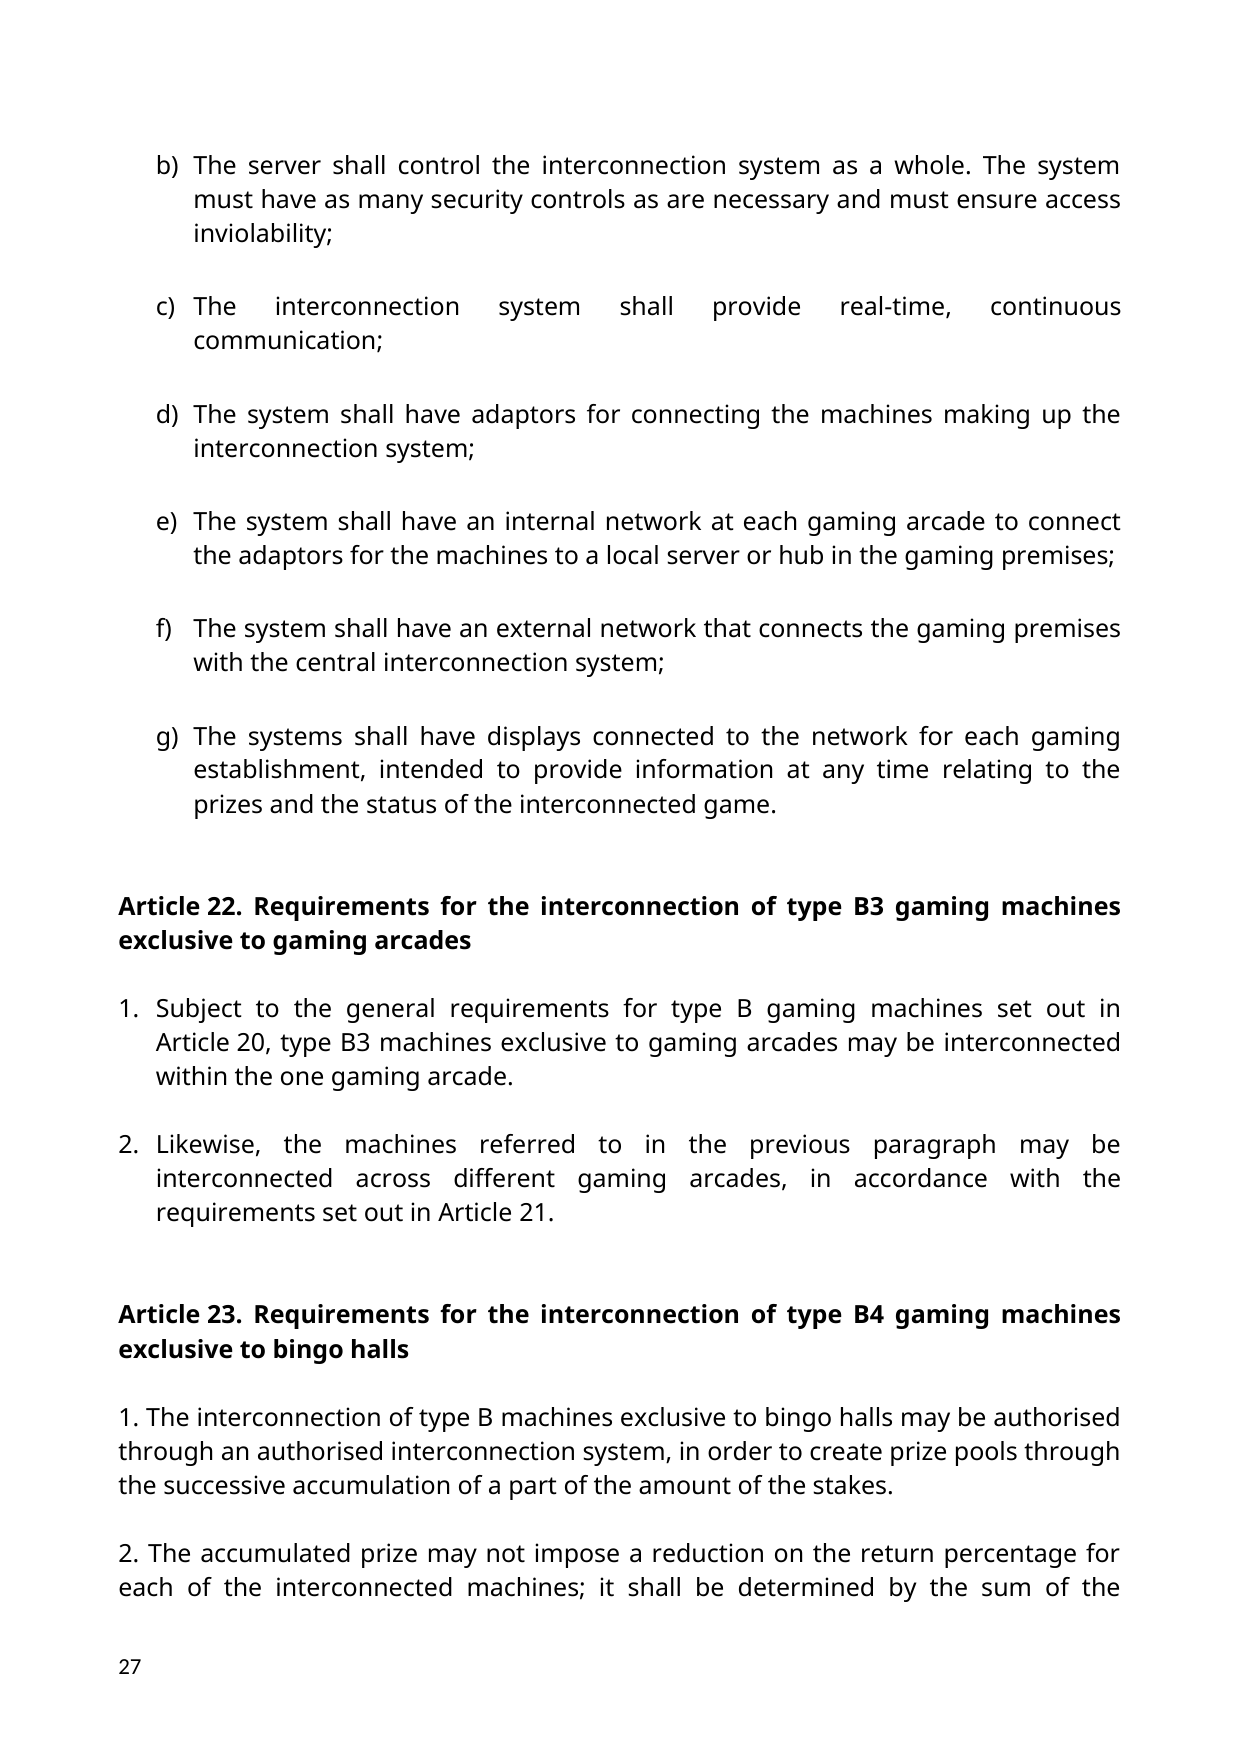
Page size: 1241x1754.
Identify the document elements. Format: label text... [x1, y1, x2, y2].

list The interconnection system shall provide real-time, continuous communication; [156, 289, 1122, 357]
text 1. The interconnection of type B machines exclusive to bingo halls may be authorised through an authorised interconnection system, in order to create prize pools through the successive accumulation of a part of the amount of the stakes. [118, 1399, 1122, 1502]
list The server shall control the interconnection system as a whole. The system must have as many security controls as are necessary and must ensure access inviolability; [156, 148, 1122, 250]
list The system shall have adaptors for connecting the machines making up the interconnection system; [156, 396, 1122, 464]
list The system shall have an internal network at each gaming arcade to connect the adaptors for the machines to a local server or hub in the gaming premises; [156, 503, 1122, 572]
list The system shall have an external network that connects the gaming premises with the central interconnection system; [156, 611, 1122, 679]
list The systems shall have displays connected to the network for each gaming establishment, intended to provide information at any time relating to the prizes and the status of the interconnected game. [156, 718, 1122, 820]
list Likewise, the machines referred to in the previous paragraph may be interconnected across different gaming arcades, in accordance with the requirements set out in Article 21. [118, 1127, 1122, 1229]
list Subject to the general requirements for type B gaming machines set out in Article 20, type B3 machines exclusive to gaming arcades may be interconnected within the one gaming arcade. [118, 991, 1122, 1093]
text Article 23. Requirements for the interconnection of type B4 gaming machines exclusive to bingo halls [118, 1297, 1122, 1365]
text Article 22. Requirements for the interconnection of type B3 gaming machines exclusive to gaming arcades [118, 888, 1122, 957]
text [118, 1536, 1122, 1604]
